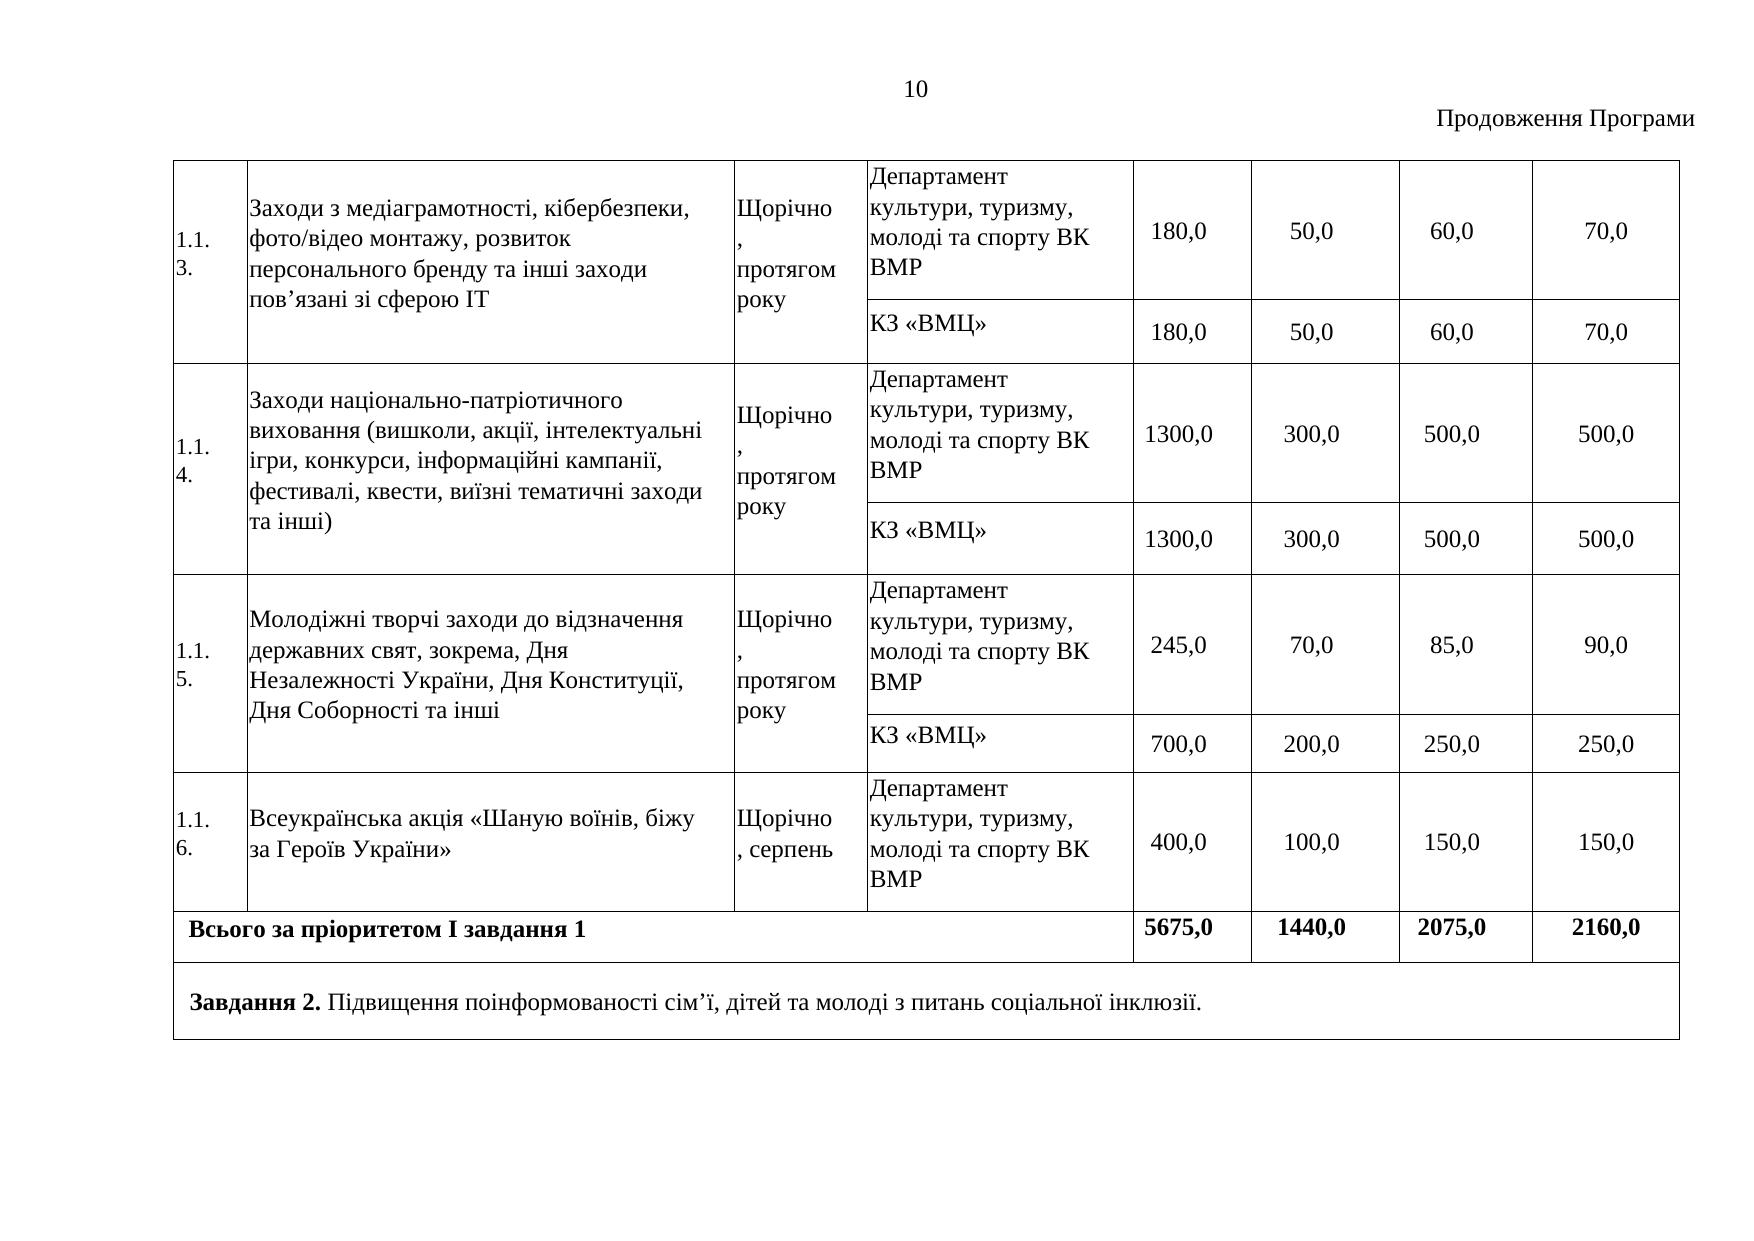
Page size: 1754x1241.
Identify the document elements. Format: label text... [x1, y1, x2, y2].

table_cell 1.1.5. [174, 575, 247, 772]
table_cell 50,0 [1252, 300, 1399, 363]
table_cell 180,0 [1134, 300, 1251, 363]
table_cell Щорічно, протягом року [735, 364, 867, 574]
table_cell 300,0 [1252, 364, 1399, 502]
table_cell КЗ «ВМЦ» [868, 715, 1133, 772]
table_cell 300,0 [1252, 503, 1399, 574]
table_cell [868, 161, 1133, 299]
table_cell 60,0 [1400, 161, 1532, 299]
table_cell Заходи з медіаграмотності, кібербезпеки, фото/відео монтажу, розвиток персонального бренду та інші заходи пов’язані зі сферою ІТ [248, 161, 734, 363]
table_cell КЗ «ВМЦ» [868, 300, 1133, 363]
table_cell Щорічно, протягом року [735, 575, 867, 772]
table_cell Департамент культури, туризму, молоді та спорту ВК ВМР [868, 575, 1133, 713]
table_cell 1440,0 [1252, 912, 1399, 962]
table_cell 70,0 [1533, 161, 1679, 299]
table_cell 400,0 [1134, 773, 1251, 911]
table_cell 85,0 [1400, 575, 1532, 713]
table_cell 245,0 [1134, 575, 1251, 713]
table_cell Молодіжні творчі заходи до відзначення державних свят, зокрема, Дня Незалежності України, Дня Конституції, Дня Соборності та інші [248, 575, 734, 772]
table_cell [868, 773, 1133, 911]
table_cell 500,0 [1400, 503, 1532, 574]
table_cell 2160,0 [1533, 912, 1679, 962]
table_cell Всеукраїнська акція «Шаную воїнів, біжу за Героїв України» [248, 773, 734, 911]
table_cell 1.1.6. [174, 773, 247, 911]
table_cell 500,0 [1533, 503, 1679, 574]
table_cell Заходи національно-патріотичного виховання (вишколи, акції, інтелектуальні ігри, конкурси, інформаційні кампанії, фестивалі, квести, виїзні тематичні заходи та інші) [248, 364, 734, 574]
table_cell Всього за пріоритетом І завдання 1 [174, 912, 1133, 962]
table_cell 150,0 [1533, 773, 1679, 911]
table_cell Департамент культури, туризму, молоді та спорту ВК ВМР [868, 364, 1133, 502]
table_cell 150,0 [1400, 773, 1532, 911]
table_cell Завдання 2. Підвищення поінформованості сім’ї, дітей та молоді з питань соціальної інклюзії. [174, 963, 1679, 1038]
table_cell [735, 161, 867, 363]
table_cell 1.1.3. [174, 161, 247, 363]
table_cell КЗ «ВМЦ» [868, 503, 1133, 574]
table_cell 60,0 [1400, 300, 1532, 363]
table_cell 2075,0 [1400, 912, 1532, 962]
table_cell 1.1.4. [174, 364, 247, 574]
table_cell 700,0 [1134, 715, 1251, 772]
table_cell 500,0 [1533, 364, 1679, 502]
table_cell 50,0 [1252, 161, 1399, 299]
table_cell 1300,0 [1134, 503, 1251, 574]
table_cell 500,0 [1400, 364, 1532, 502]
table_cell 70,0 [1252, 575, 1399, 713]
table_cell 250,0 [1533, 715, 1679, 772]
table_cell 5675,0 [1134, 912, 1251, 962]
table_cell 100,0 [1252, 773, 1399, 911]
table_cell 90,0 [1533, 575, 1679, 713]
table_cell 70,0 [1533, 300, 1679, 363]
table_cell 180,0 [1134, 161, 1251, 299]
table_cell 200,0 [1252, 715, 1399, 772]
table_cell 250,0 [1400, 715, 1532, 772]
table_cell 1300,0 [1134, 364, 1251, 502]
table_cell Щорічно, серпень [735, 773, 867, 911]
